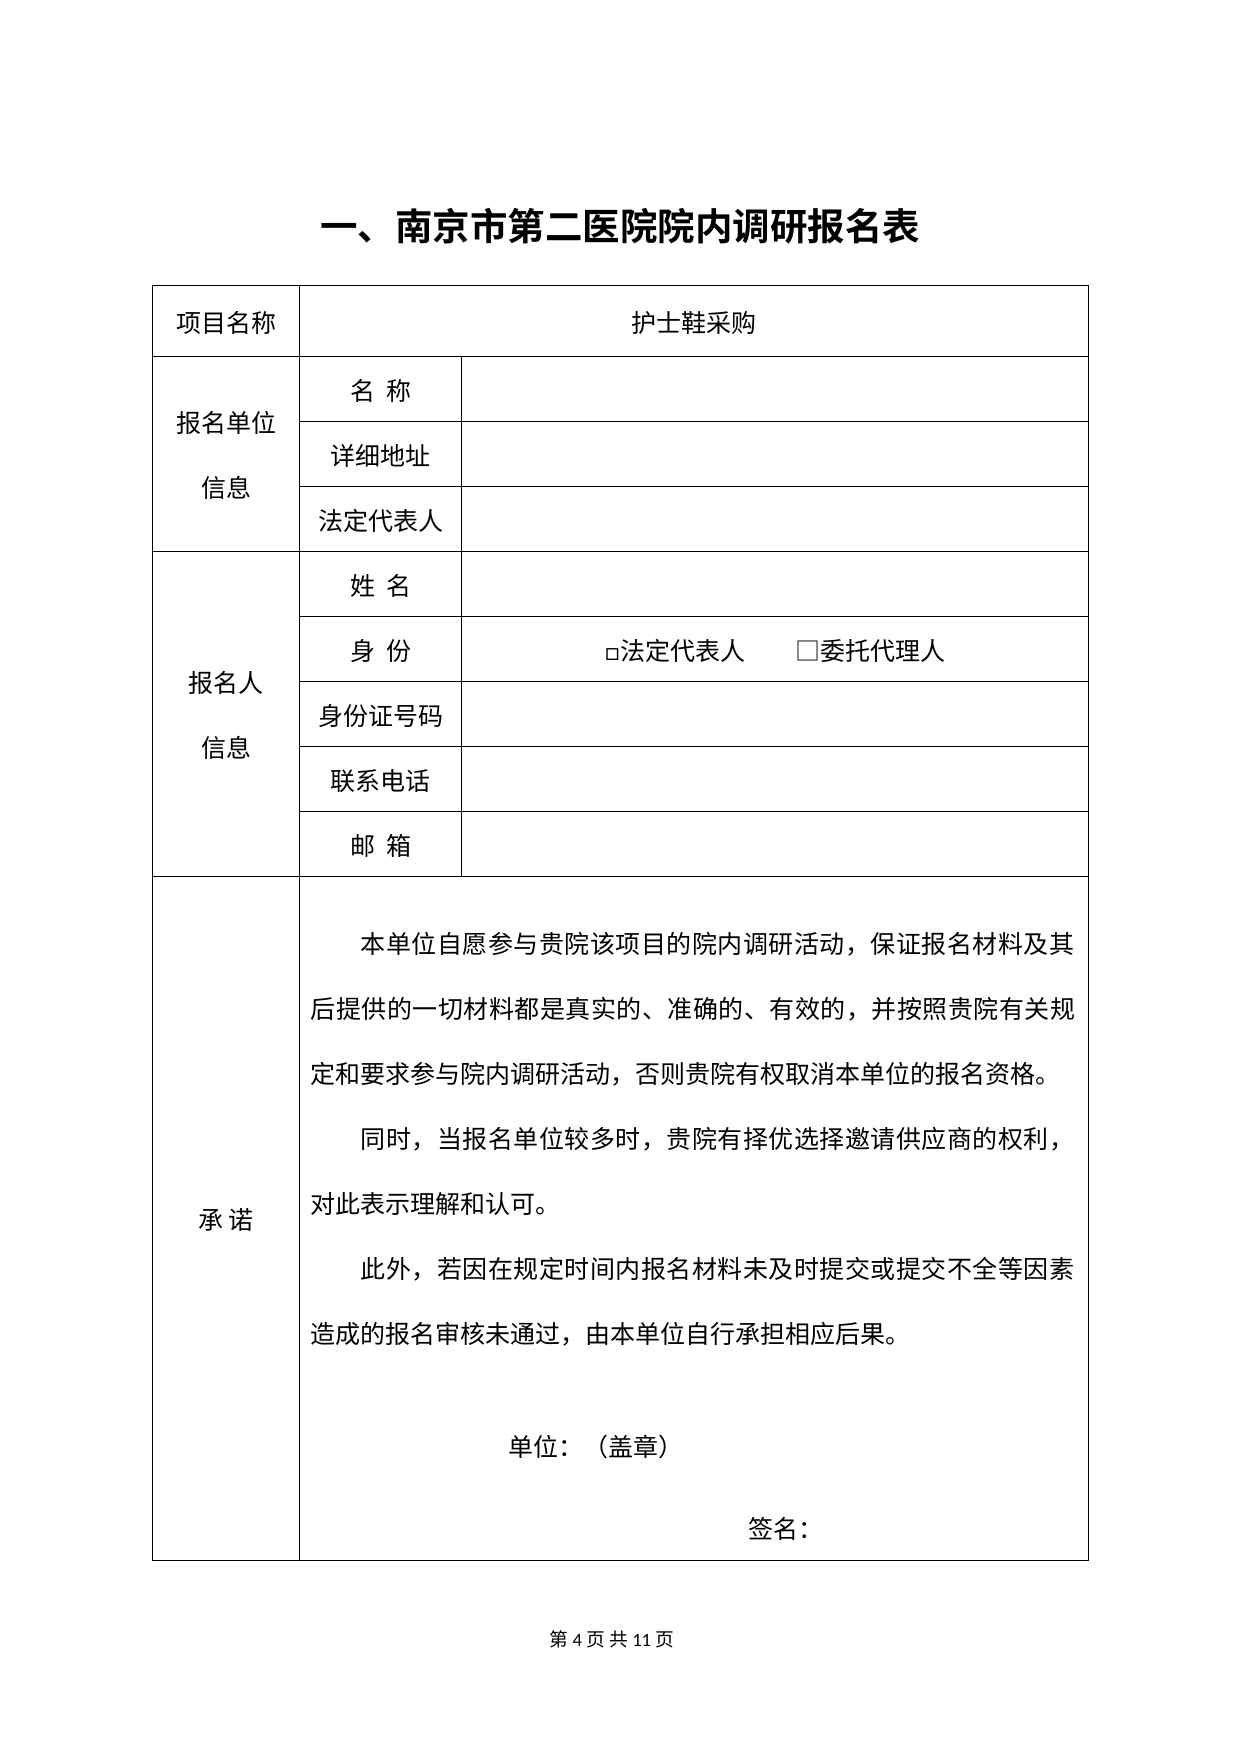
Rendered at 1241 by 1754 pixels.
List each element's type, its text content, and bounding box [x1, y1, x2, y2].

table_header 护士鞋采购 [300, 286, 1088, 356]
table_cell □法定代表人 □委托代理人 [462, 617, 1088, 681]
table_cell [462, 682, 1088, 746]
table_cell 承 诺 [153, 877, 299, 1560]
table_cell 邮 箱 [300, 812, 461, 876]
table_header 项目名称 [153, 286, 299, 356]
subtitle 一、南京市第二医院院内调研报名表 [187, 191, 1053, 256]
table_cell 详细地址 [300, 422, 461, 486]
table_cell 本单位自愿参与贵院该项目的院内调研活动，保证报名材料及其后提供的一切材料都是真实的、准确的、有效的，并按照贵院有关规定和要求参与院内调研活动，否则贵院有权取消本单位的报名资格。 同时，当报名单位较多时，贵院有择优选择邀请供应商的权利，对此表示理解和认可。 此外，若因在规定时间内报名材料未及时提交或提交不全等因素造成的报名审核未通过，由本单位自行承担相应后果。 单位：（盖章） 签名： [300, 877, 1088, 1560]
table_cell 姓 名 [300, 552, 461, 616]
table_cell 身 份 [300, 617, 461, 681]
table_cell [462, 812, 1088, 876]
table_cell 身份证号码 [300, 682, 461, 746]
table_cell 名 称 [300, 357, 461, 421]
table_cell 法定代表人 [300, 487, 461, 551]
table_cell 联系电话 [300, 747, 461, 811]
table_cell [462, 422, 1088, 486]
table_cell 报名人 信息 [153, 552, 299, 876]
table_cell 报名单位 信息 [153, 357, 299, 551]
table_cell [462, 747, 1088, 811]
table_cell [462, 487, 1088, 551]
table_cell [462, 552, 1088, 616]
table_cell [462, 357, 1088, 421]
